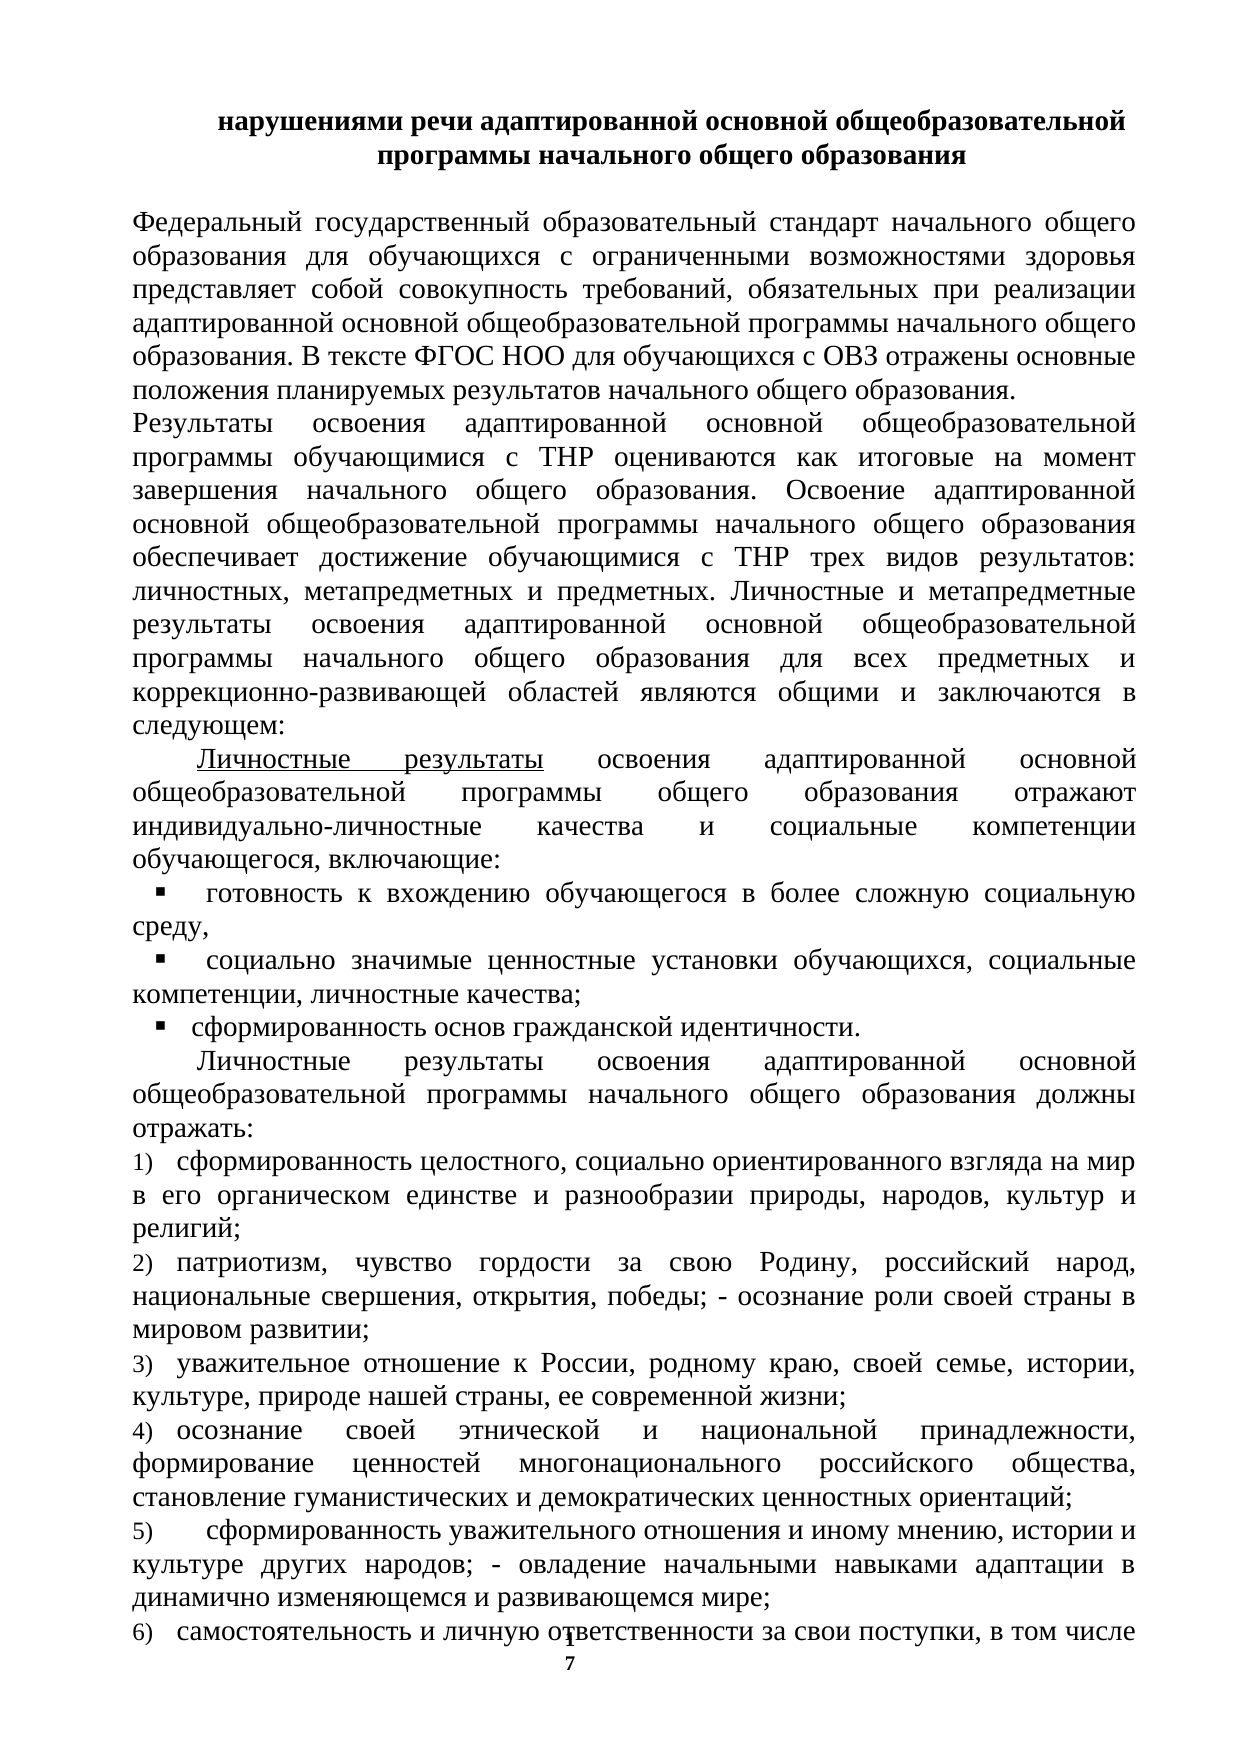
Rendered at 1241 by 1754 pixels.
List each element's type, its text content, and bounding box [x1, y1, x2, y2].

list готовность к вхождению обучающегося в более сложную социальную среду, [132, 875, 1137, 942]
list сформированность уважительного отношения и иному мнению, истории и культуре других народов; - овладение начальными навыками адаптации в динамично изменяющемся и развивающемся мире; [132, 1512, 1137, 1613]
list осознание своей этнической и национальной принадлежности, формирование ценностей многонационального российского общества, становление гуманистических и демократических ценностных ориентаций; [132, 1412, 1137, 1512]
list сформированность основ гражданской идентичности. [153, 1009, 1137, 1043]
text Личностные результаты освоения адаптированной основной общеобразовательной программы общего образования отражают индивидуально-личностные качества и социальные компетенции обучающегося, включающие: [132, 741, 1137, 875]
text Результаты освоения адаптированной основной общеобразовательной программы обучающимися с ТНР оцениваются как итоговые на момент завершения начального общего образования. Освоение адаптированной основной общеобразовательной программы начального общего образования обеспечивает достижение обучающимися с ТНР трех видов результатов: личностных, метапредметных и предметных. Личностные и метапредметные результаты освоения адаптированной основной общеобразовательной программы начального общего образования для всех предметных и коррекционно-развивающей областей являются общими и заключаются в следующем: [132, 405, 1137, 741]
text нарушениями речи адаптированной основной общеобразовательной программы начального общего образования [207, 103, 1137, 171]
list социально значимые ценностные установки обучающихся, социальные компетенции, личностные качества; [132, 942, 1137, 1009]
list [132, 1613, 1137, 1647]
list патриотизм, чувство гордости за свою Родину, российский народ, национальные свершения, открытия, победы; - осознание роли своей страны в мировом развитии; [132, 1244, 1137, 1345]
list уважительное отношение к России, родному краю, своей семье, истории, культуре, природе нашей страны, ее современной жизни; [132, 1345, 1137, 1412]
text Личностные результаты освоения адаптированной основной общеобразовательной программы начального общего образования должны отражать: [132, 1043, 1137, 1143]
text Федеральный государственный образовательный стандарт начального общего образования для обучающихся с ограниченными возможностями здоровья представляет собой совокупность требований, обязательных при реализации адаптированной основной общеобразовательной программы начального общего образования. В тексте ФГОС НОО для обучающихся с ОВЗ отражены основные положения планируемых результатов начального общего образования. [132, 204, 1137, 405]
list сформированность целостного, социально ориентированного взгляда на мир в его органическом единстве и разнообразии природы, народов, культур и религий; [132, 1143, 1137, 1244]
